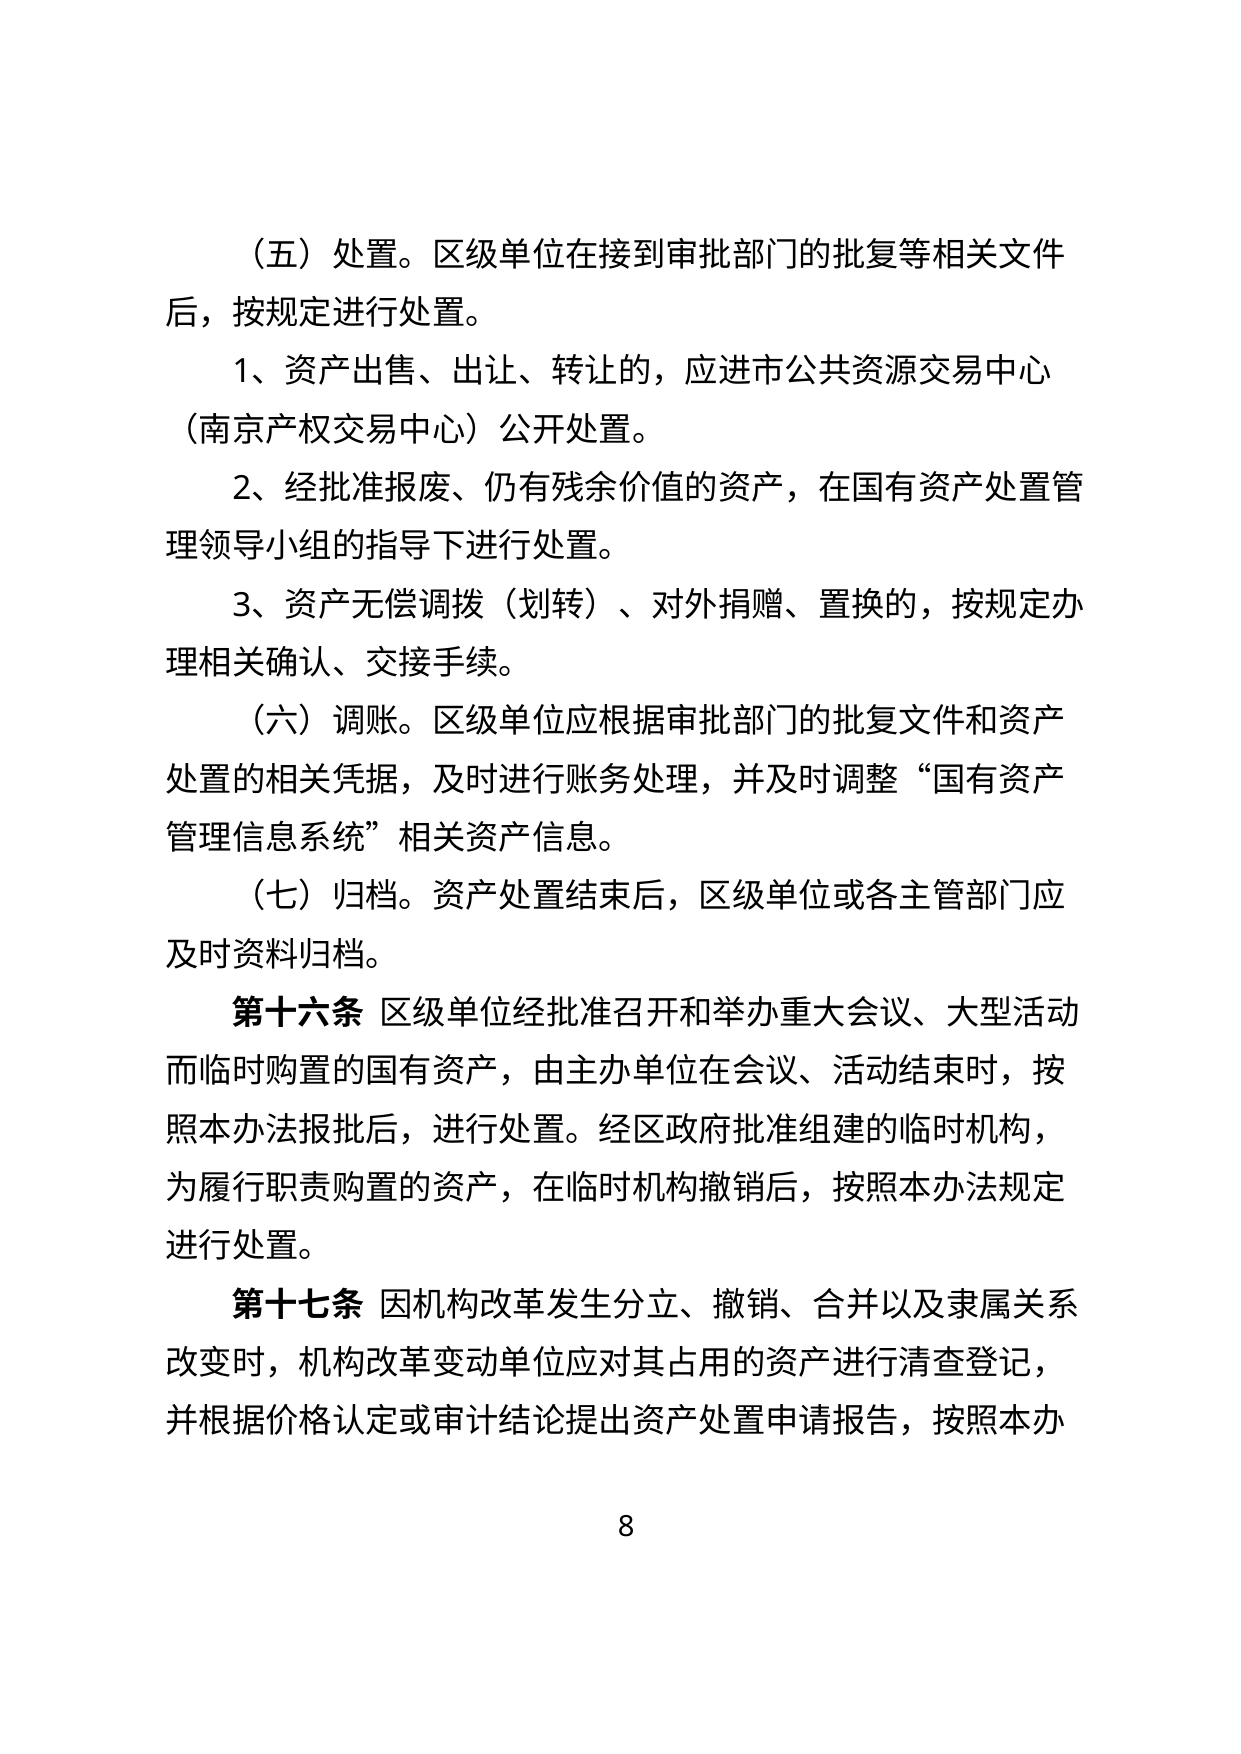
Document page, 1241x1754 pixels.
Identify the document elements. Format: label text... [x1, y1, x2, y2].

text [165, 1269, 1087, 1444]
text （六）调账。区级单位应根据审批部门的批复文件和资产处置的相关凭据，及时进行账务处理，并及时调整“国有资产管理信息系统”相关资产信息。 [165, 686, 1087, 861]
text 第十六条 区级单位经批准召开和举办重大会议、大型活动而临时购置的国有资产，由主办单位在会议、活动结束时，按照本办法报批后，进行处置。经区政府批准组建的临时机构，为履行职责购置的资产，在临时机构撤销后，按照本办法规定进行处置。 [165, 978, 1087, 1269]
text 1、资产出售、出让、转让的，应进市公共资源交易中心（南京产权交易中心）公开处置。 [165, 336, 1087, 453]
text （七）归档。资产处置结束后，区级单位或各主管部门应及时资料归档。 [165, 861, 1087, 978]
text （五）处置。区级单位在接到审批部门的批复等相关文件后，按规定进行处置。 [165, 219, 1087, 336]
text 3、资产无偿调拨（划转）、对外捐赠、置换的，按规定办理相关确认、交接手续。 [165, 569, 1087, 686]
text 2、经批准报废、仍有残余价值的资产，在国有资产处置管理领导小组的指导下进行处置。 [165, 453, 1087, 569]
